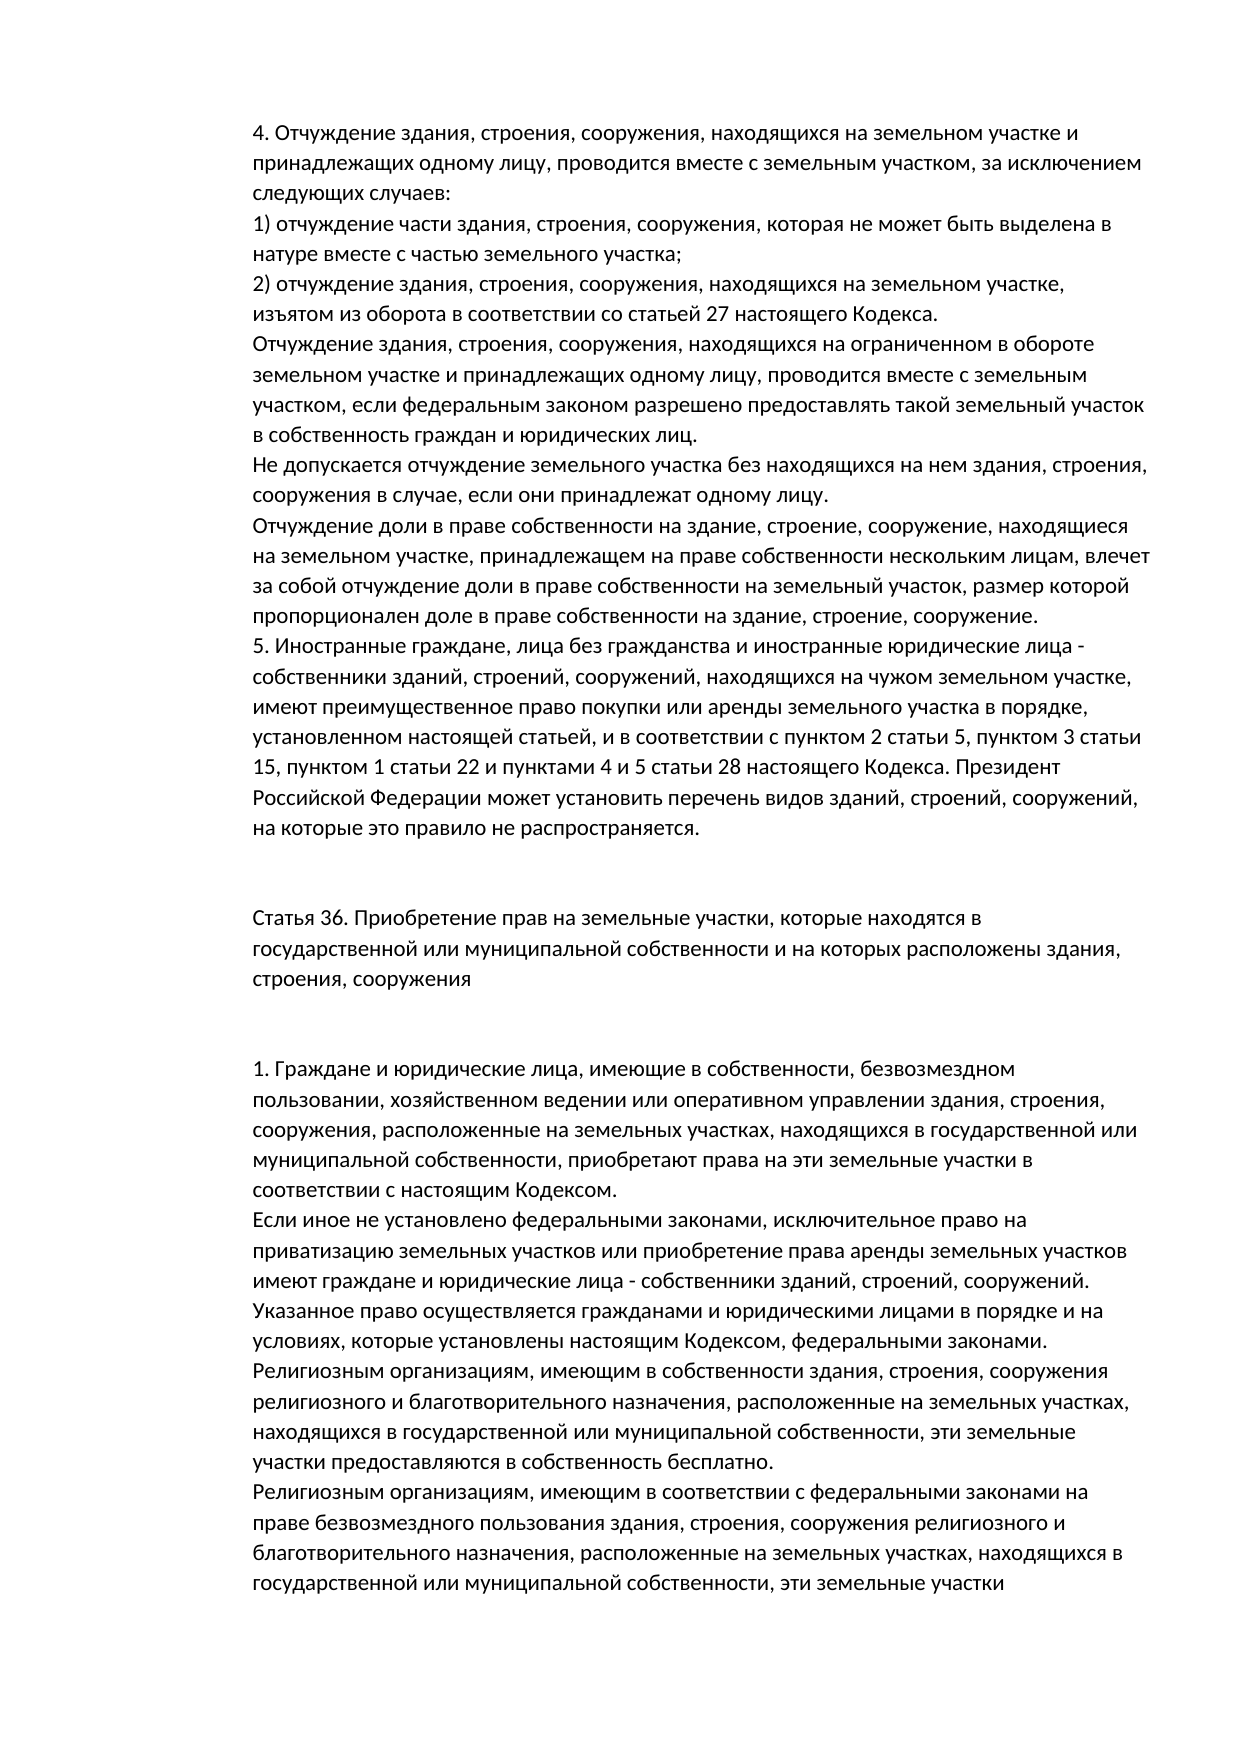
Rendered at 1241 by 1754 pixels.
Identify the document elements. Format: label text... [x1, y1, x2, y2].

list 2) отчуждение здания, строения, сооружения, находящихся на земельном участке, изъятом из оборота в соответствии со статьей 27 настоящего Кодекса. [252, 269, 1152, 327]
list Не допускается отчуждение земельного участка без находящихся на нем здания, строения, сооружения в случае, если они принадлежат одному лицу. [252, 450, 1152, 509]
list Отчуждение доли в праве собственности на здание, строение, сооружение, находящиеся на земельном участке, принадлежащем на праве собственности нескольким лицам, влечет за собой отчуждение доли в праве собственности на земельный участок, размер которой пропорционален доле в праве собственности на здание, строение, сооружение. [252, 511, 1152, 629]
list Если иное не установлено федеральными законами, исключительное право на приватизацию земельных участков или приобретение права аренды земельных участков имеют граждане и юридические лица - собственники зданий, строений, сооружений. Указанное право осуществляется гражданами и юридическими лицами в порядке и на условиях, которые установлены настоящим Кодексом, федеральными законами. [252, 1206, 1152, 1354]
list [252, 1477, 1152, 1596]
list 1. Граждане и юридические лица, имеющие в собственности, безвозмездном пользовании, хозяйственном ведении или оперативном управлении здания, строения, сооружения, расположенные на земельных участках, находящихся в государственной или муниципальной собственности, приобретают права на эти земельные участки в соответствии с настоящим Кодексом. [252, 1054, 1152, 1203]
list Отчуждение здания, строения, сооружения, находящихся на ограниченном в обороте земельном участке и принадлежащих одному лицу, проводится вместе с земельным участком, если федеральным законом разрешено предоставлять такой земельный участок в собственность граждан и юридических лиц. [252, 329, 1152, 448]
list 1) отчуждение части здания, строения, сооружения, которая не может быть выделена в натуре вместе с частью земельного участка; [252, 209, 1152, 267]
list 4. Отчуждение здания, строения, сооружения, находящихся на земельном участке и принадлежащих одному лицу, проводится вместе с земельным участком, за исключением следующих случаев: [252, 118, 1152, 207]
list Статья 36. Приобретение прав на земельные участки, которые находятся в государственной или муниципальной собственности и на которых расположены здания, строения, сооружения [252, 903, 1152, 992]
list Религиозным организациям, имеющим в собственности здания, строения, сооружения религиозного и благотворительного назначения, расположенные на земельных участках, находящихся в государственной или муниципальной собственности, эти земельные участки предоставляются в собственность бесплатно. [252, 1357, 1152, 1475]
list 5. Иностранные граждане, лица без гражданства и иностранные юридические лица - собственники зданий, строений, сооружений, находящихся на чужом земельном участке, имеют преимущественное право покупки или аренды земельного участка в порядке, установленном настоящей статьей, и в соответствии с пунктом 2 статьи 5, пунктом 3 статьи 15, пунктом 1 статьи 22 и пунктами 4 и 5 статьи 28 настоящего Кодекса. Президент Российской Федерации может установить перечень видов зданий, строений, сооружений, на которые это правило не распространяется. [252, 632, 1152, 841]
